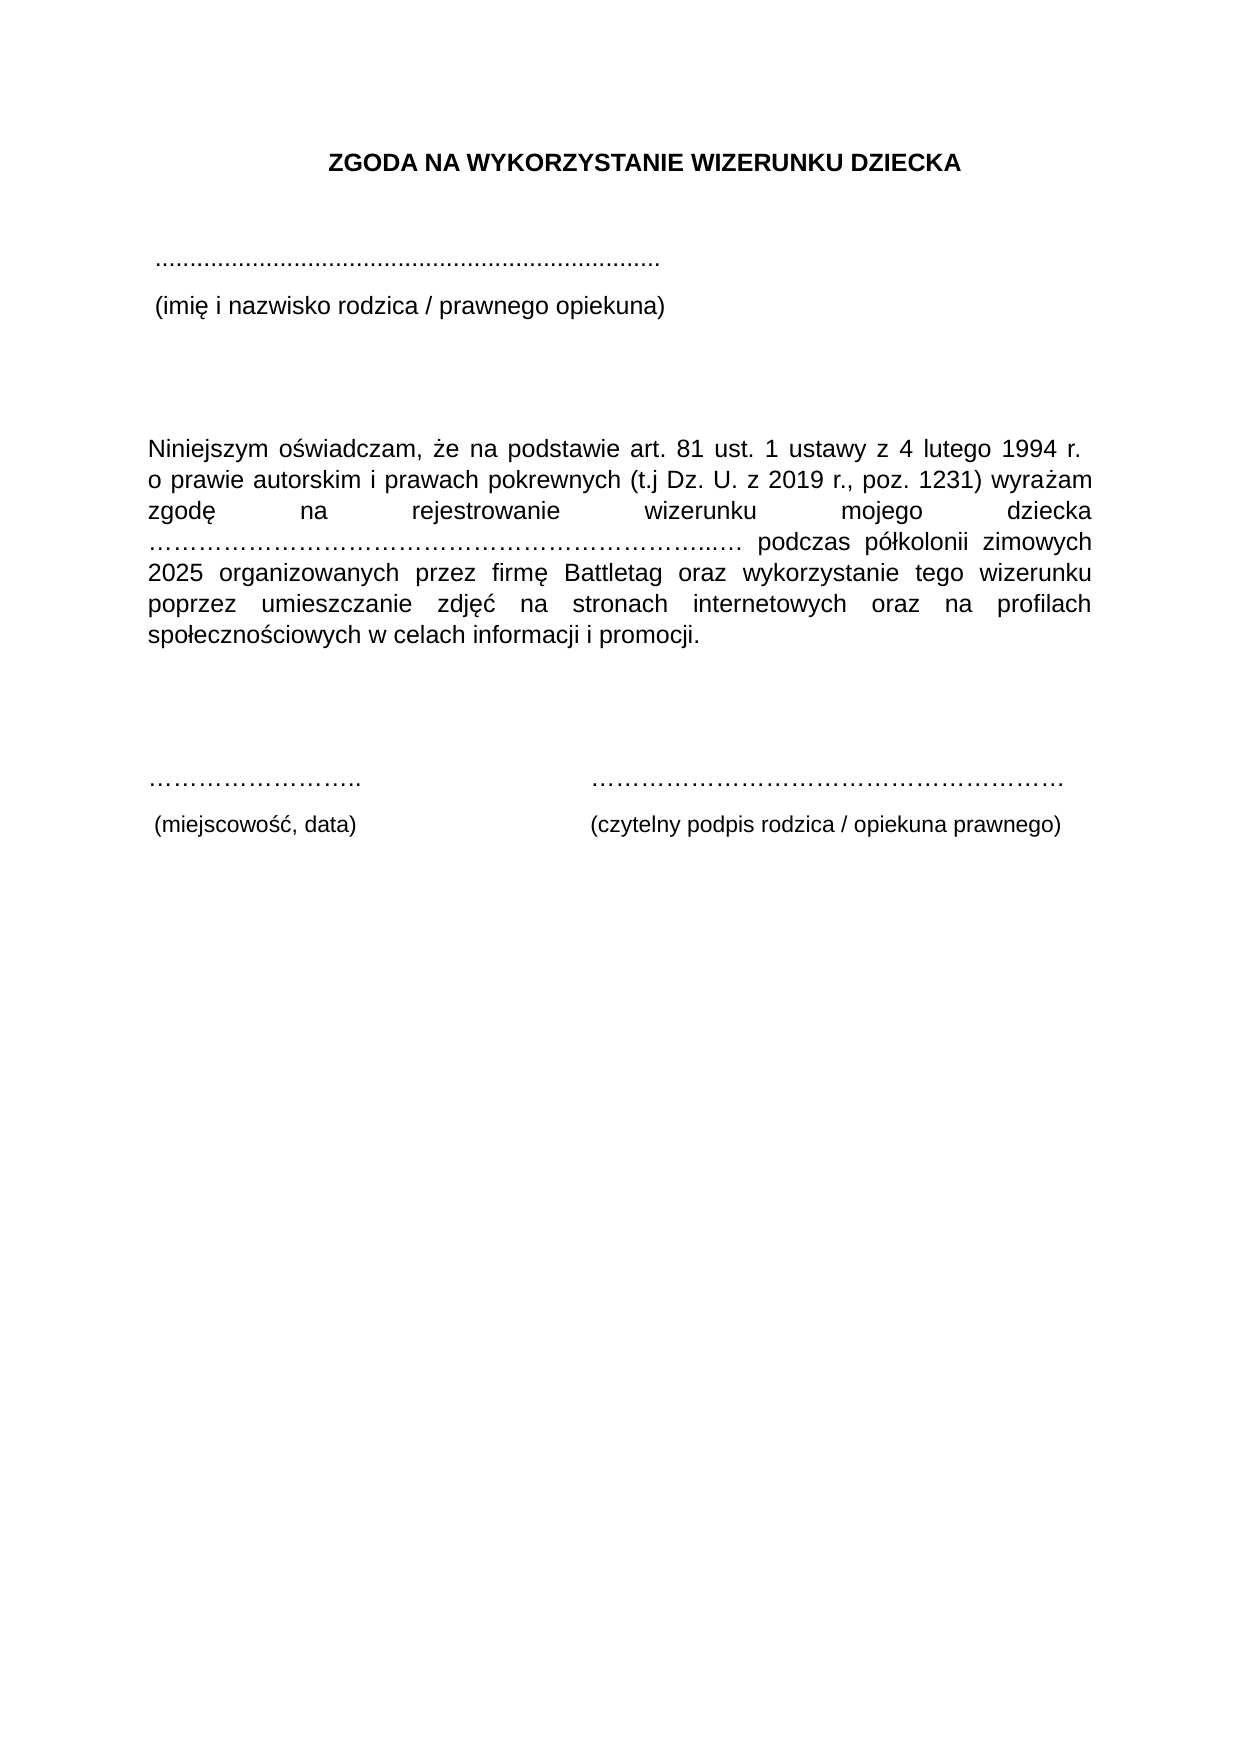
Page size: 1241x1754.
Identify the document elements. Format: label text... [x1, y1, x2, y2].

text …………………….. ………………………………………………… [148, 763, 1093, 792]
text (imię i nazwisko rodzica / prawnego opiekuna) [148, 291, 1093, 319]
text (miejscowość, data) (czytelny podpis rodzica / opiekuna prawnego) [148, 811, 1093, 837]
text ZGODA NA WYKORZYSTANIE WIZERUNKU DZIECKA [148, 148, 1093, 176]
text Niniejszym oświadczam, że na podstawie art. 81 ust. 1 ustawy z 4 lutego 1994 r. o prawie autorskim i prawach pokrewnych (t.j Dz. U. z 2019 r., poz. 1231) wyrażam zgodę na rejestrowanie wizerunku mojego dziecka …………………………………………………………...… podczas półkolonii zimowych 2025 organizowanych przez firmę Battletag oraz wykorzystanie tego wizerunku poprzez umieszczanie zdjęć na stronach internetowych oraz na profilach społecznościowych w celach informacji i promocji. [148, 434, 1093, 649]
text ......................................................................... [148, 243, 1093, 272]
